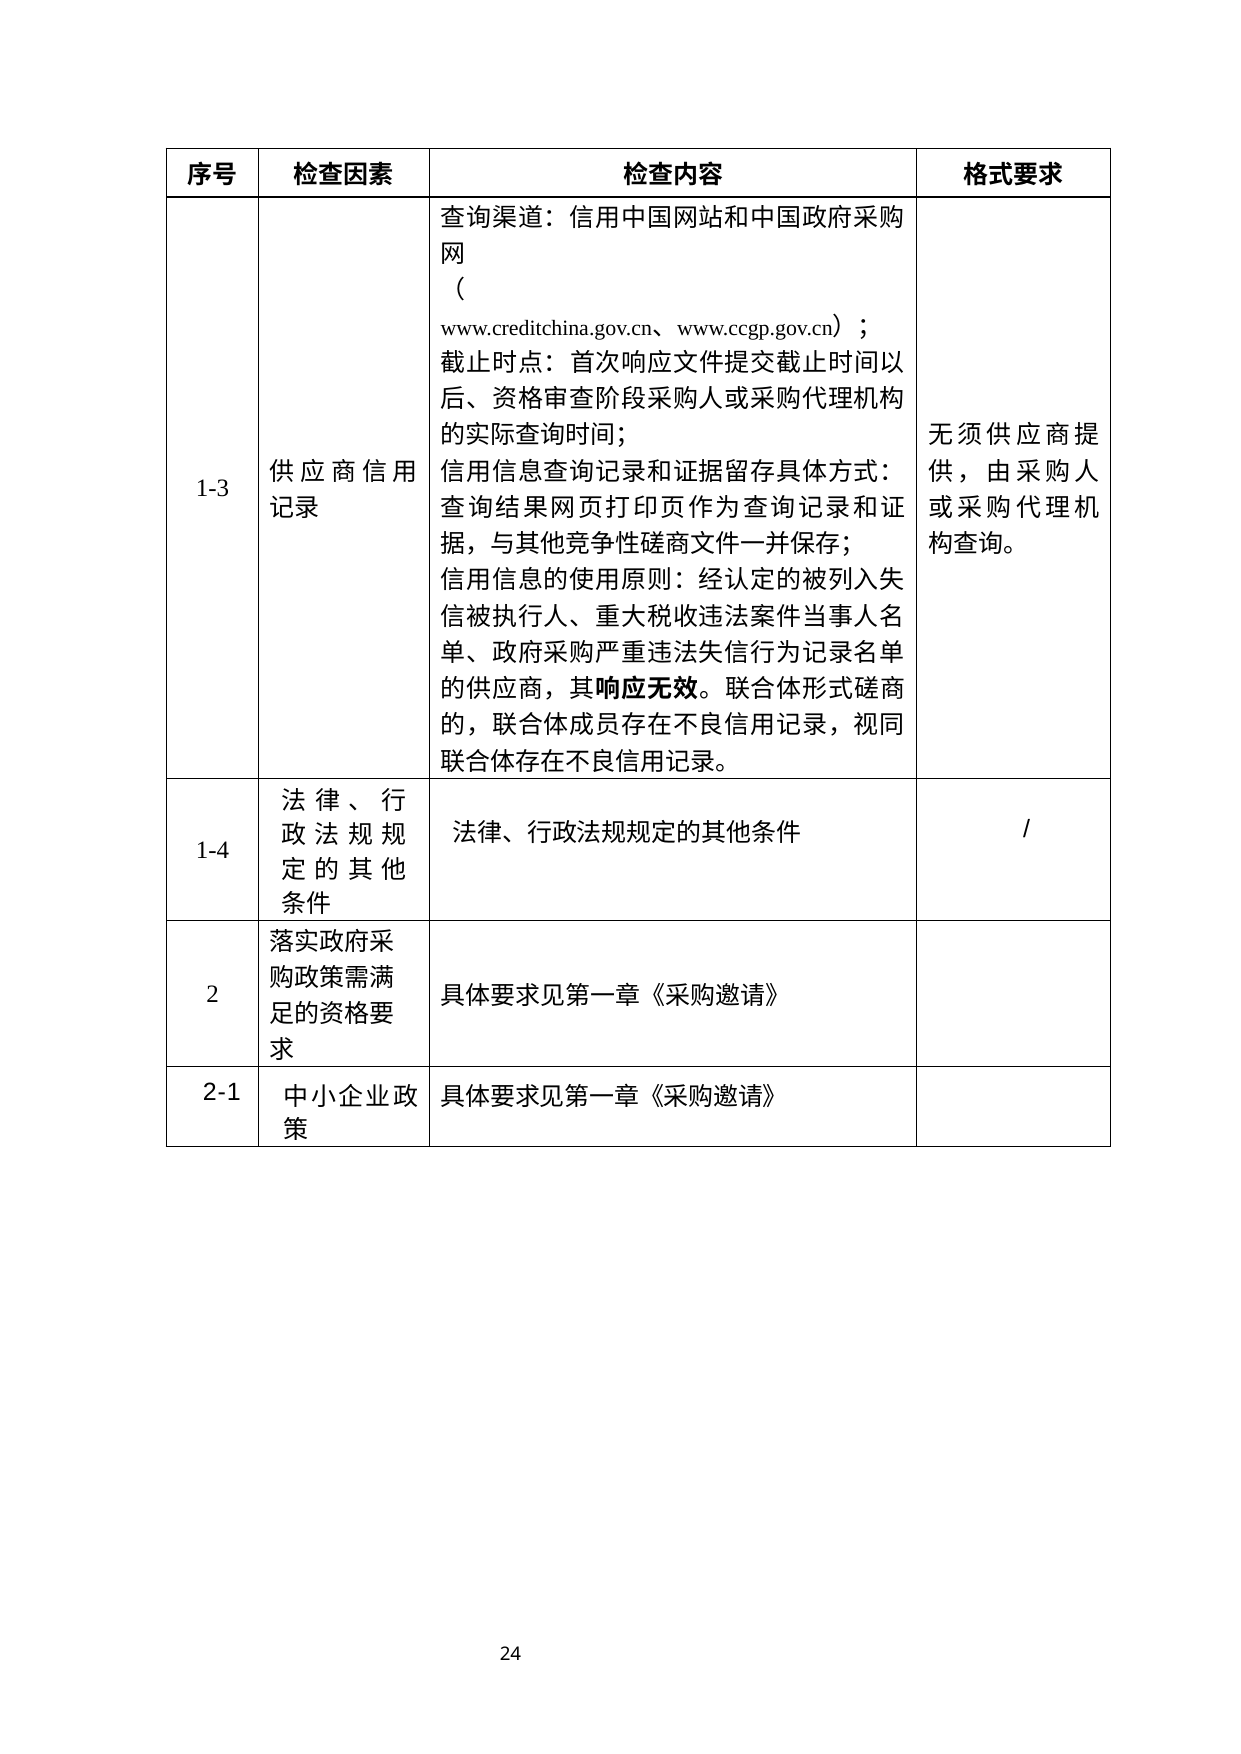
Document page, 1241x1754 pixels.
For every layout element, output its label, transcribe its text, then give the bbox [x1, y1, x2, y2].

table_header 检查内容 [430, 149, 916, 196]
table_cell [917, 921, 1110, 1066]
table_cell 2 [167, 921, 258, 1066]
table_cell [917, 1067, 1110, 1146]
table_cell / [917, 779, 1110, 920]
table_header 序号 [167, 149, 258, 196]
table_cell 供应商信用记录 [259, 198, 429, 777]
table_cell 具体要求见第一章《采购邀请》 [430, 1067, 916, 1146]
table_cell 1-3 [167, 198, 258, 777]
table_cell 2-1 [167, 1067, 258, 1146]
table_cell 查询渠道：信用中国网站和中国政府采购网（www.creditchina.gov.cn、www.ccgp.gov.cn）； 截止时点：首次响应文件提交截止时间以后、资格审查阶段采购人或采购代理机构的实际查询时间； 信用信息查询记录和证据留存具体方式：查询结果网页打印页作为查询记录和证据，与其他竞争性磋商文件一并保存； 信用信息的使用原则：经认定的被列入失信被执行人、重大税收违法案件当事人名单、政府采购严重违法失信行为记录名单的供应商，其响应无效。联合体形式磋商的，联合体成员存在不良信用记录，视同联合体存在不良信用记录。 [430, 198, 916, 777]
table_cell 无须供应商提供，由采购人或采购代理机构查询。 [917, 198, 1110, 777]
table_cell 落实政府采购政策需满足的资格要求 [259, 921, 429, 1066]
table_cell 法律、行政法规规定的其他条件 [259, 779, 429, 920]
table_cell 1-4 [167, 779, 258, 920]
table_header 检查因素 [259, 149, 429, 196]
table_cell 法律、行政法规规定的其他条件 [430, 779, 916, 920]
table_cell 中小企业政策 [259, 1067, 429, 1146]
table_header 格式要求 [917, 149, 1110, 196]
table_cell 具体要求见第一章《采购邀请》 [430, 921, 916, 1066]
